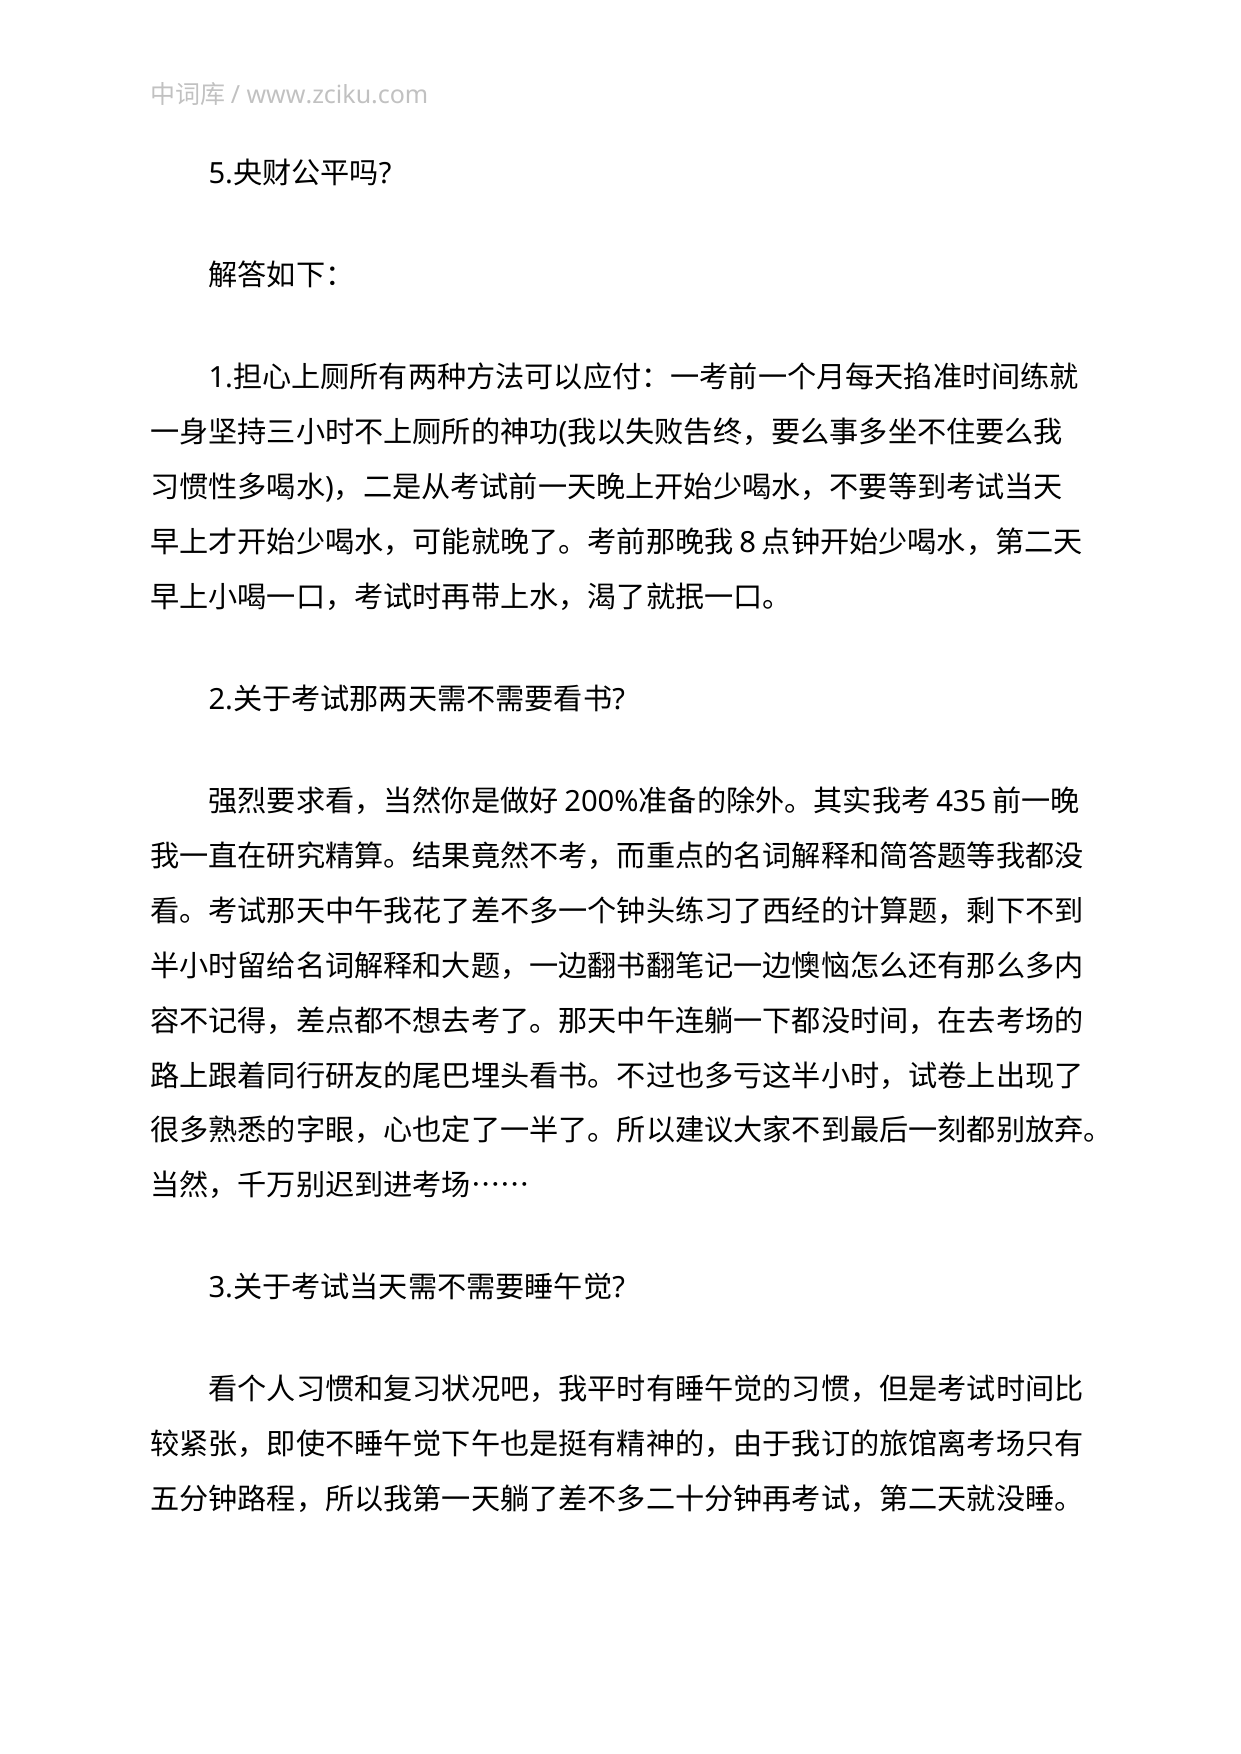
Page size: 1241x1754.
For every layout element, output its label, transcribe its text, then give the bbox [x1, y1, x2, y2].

text 1.担心上厕所有两种方法可以应付：一考前一个月每天掐准时间练就一身坚持三小时不上厕所的神功(我以失败告终，要么事多坐不住要么我习惯性多喝水)，二是从考试前一天晚上开始少喝水，不要等到考试当天早上才开始少喝水，可能就晚了。考前那晚我8点钟开始少喝水，第二天早上小喝一口，考试时再带上水，渴了就抿一口。 [150, 354, 1090, 616]
text 看个人习惯和复习状况吧，我平时有睡午觉的习惯，但是考试时间比较紧张，即使不睡午觉下午也是挺有精神的，由于我订的旅馆离考场只有五分钟路程，所以我第一天躺了差不多二十分钟再考试，第二天就没睡。 [150, 1366, 1090, 1518]
text 解答如下： [150, 252, 1090, 294]
text 5.央财公平吗? [150, 150, 1090, 192]
text 强烈要求看，当然你是做好200%准备的除外。其实我考435前一晚我一直在研究精算。结果竟然不考，而重点的名词解释和简答题等我都没看。考试那天中午我花了差不多一个钟头练习了西经的计算题，剩下不到半小时留给名词解释和大题，一边翻书翻笔记一边懊恼怎么还有那么多内容不记得，差点都不想去考了。那天中午连躺一下都没时间，在去考场的路上跟着同行研友的尾巴埋头看书。不过也多亏这半小时，试卷上出现了很多熟悉的字眼，心也定了一半了。所以建议大家不到最后一刻都别放弃。当然，千万别迟到进考场…… [150, 777, 1090, 1204]
text 2.关于考试那两天需不需要看书? [150, 676, 1090, 718]
text 3.关于考试当天需不需要睡午觉? [150, 1264, 1090, 1306]
